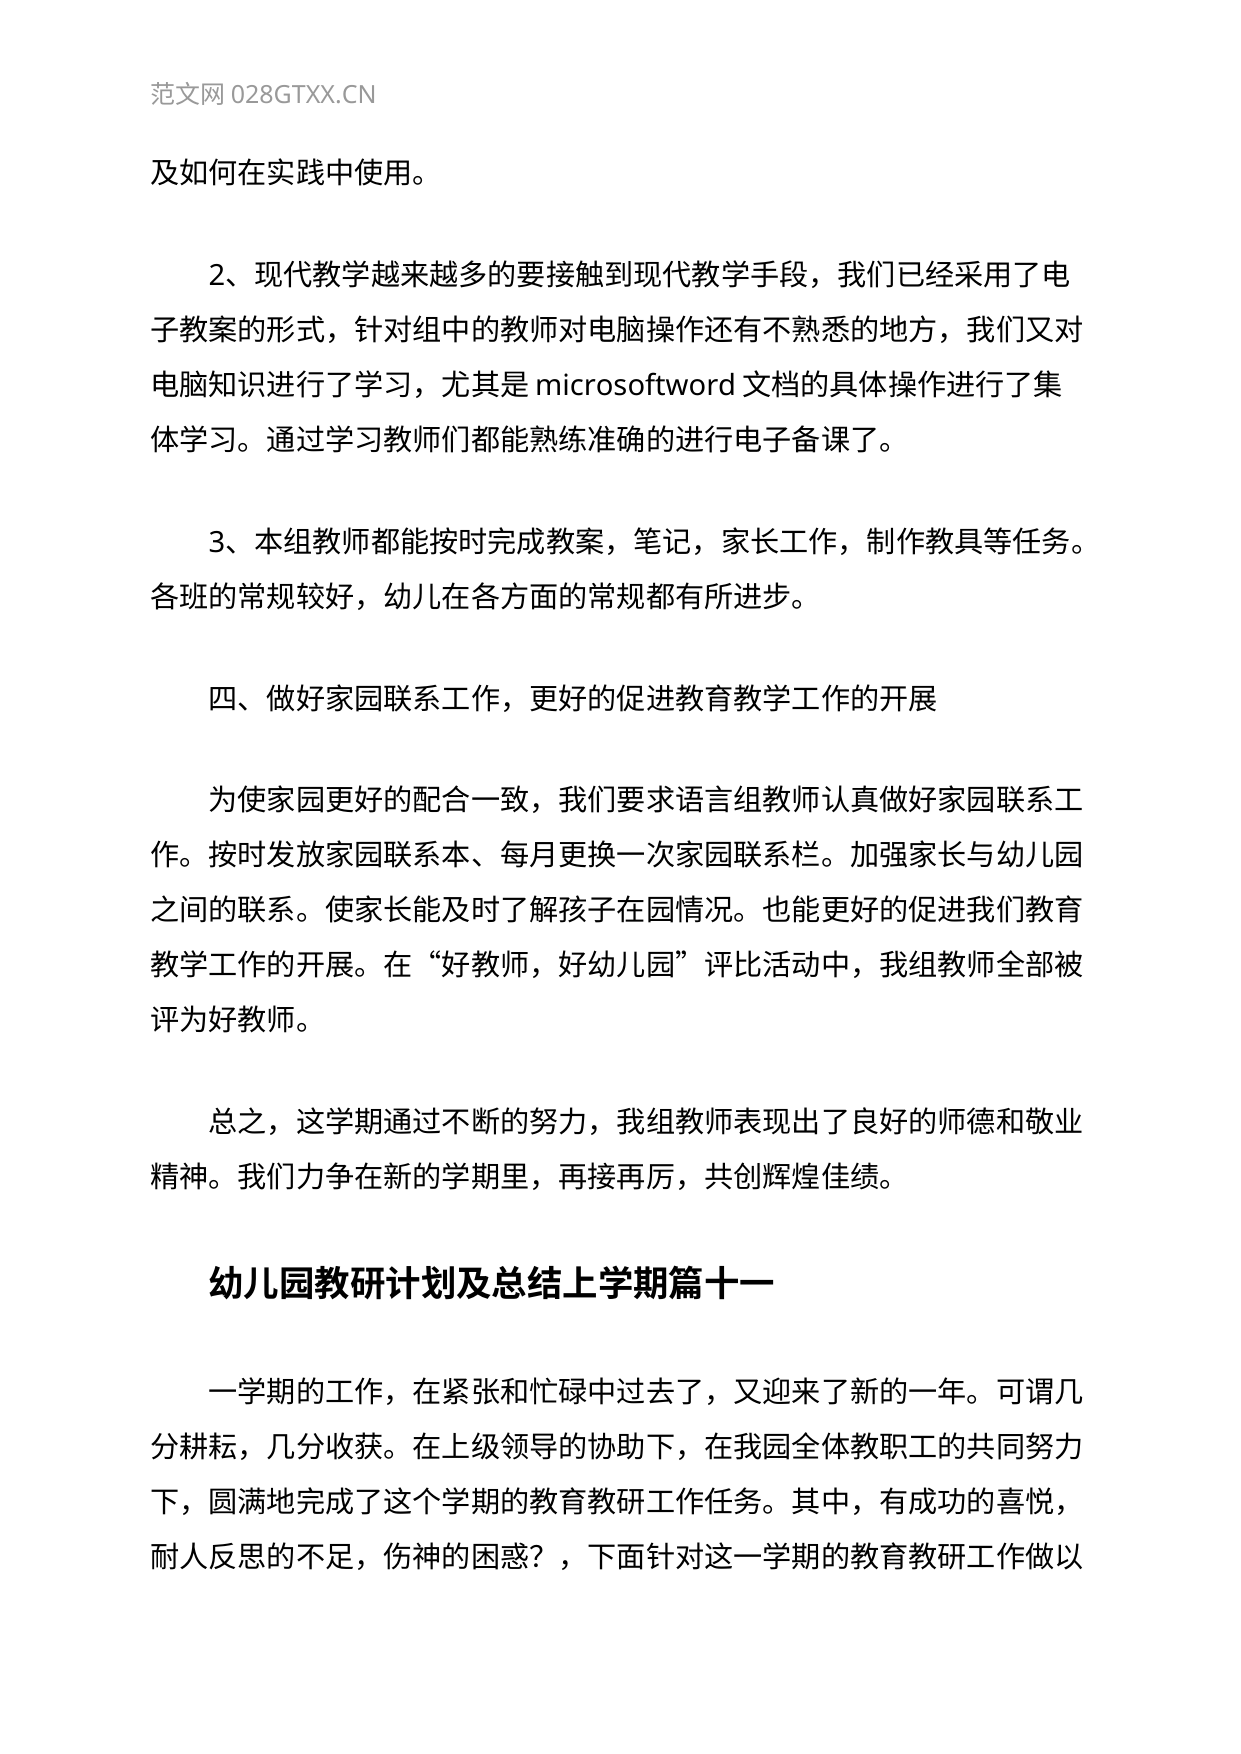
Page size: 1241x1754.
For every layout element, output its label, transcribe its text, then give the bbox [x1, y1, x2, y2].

text 2、现代教学越来越多的要接触到现代教学手段，我们已经采用了电子教案的形式，针对组中的教师对电脑操作还有不熟悉的地方，我们又对电脑知识进行了学习，尤其是microsoftword文档的具体操作进行了集体学习。通过学习教师们都能熟练准确的进行电子备课了。 [150, 252, 1090, 459]
text 3、本组教师都能按时完成教案，笔记，家长工作，制作教具等任务。各班的常规较好，幼儿在各方面的常规都有所进步。 [150, 518, 1090, 616]
text 总之，这学期通过不断的努力，我组教师表现出了良好的师德和敬业精神。我们力争在新的学期里，再接再厉，共创辉煌佳绩。 [150, 1098, 1090, 1196]
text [150, 150, 1090, 192]
text 四、做好家园联系工作，更好的促进教育教学工作的开展 [150, 675, 1090, 717]
text 为使家园更好的配合一致，我们要求语言组教师认真做好家园联系工作。按时发放家园联系本、每月更换一次家园联系栏。加强家长与幼儿园之间的联系。使家长能及时了解孩子在园情况。也能更好的促进我们教育教学工作的开展。在“好教师，好幼儿园”评比活动中，我组教师全部被评为好教师。 [150, 777, 1090, 1039]
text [150, 1368, 1090, 1575]
text 幼儿园教研计划及总结上学期篇十一 [150, 1255, 1090, 1306]
